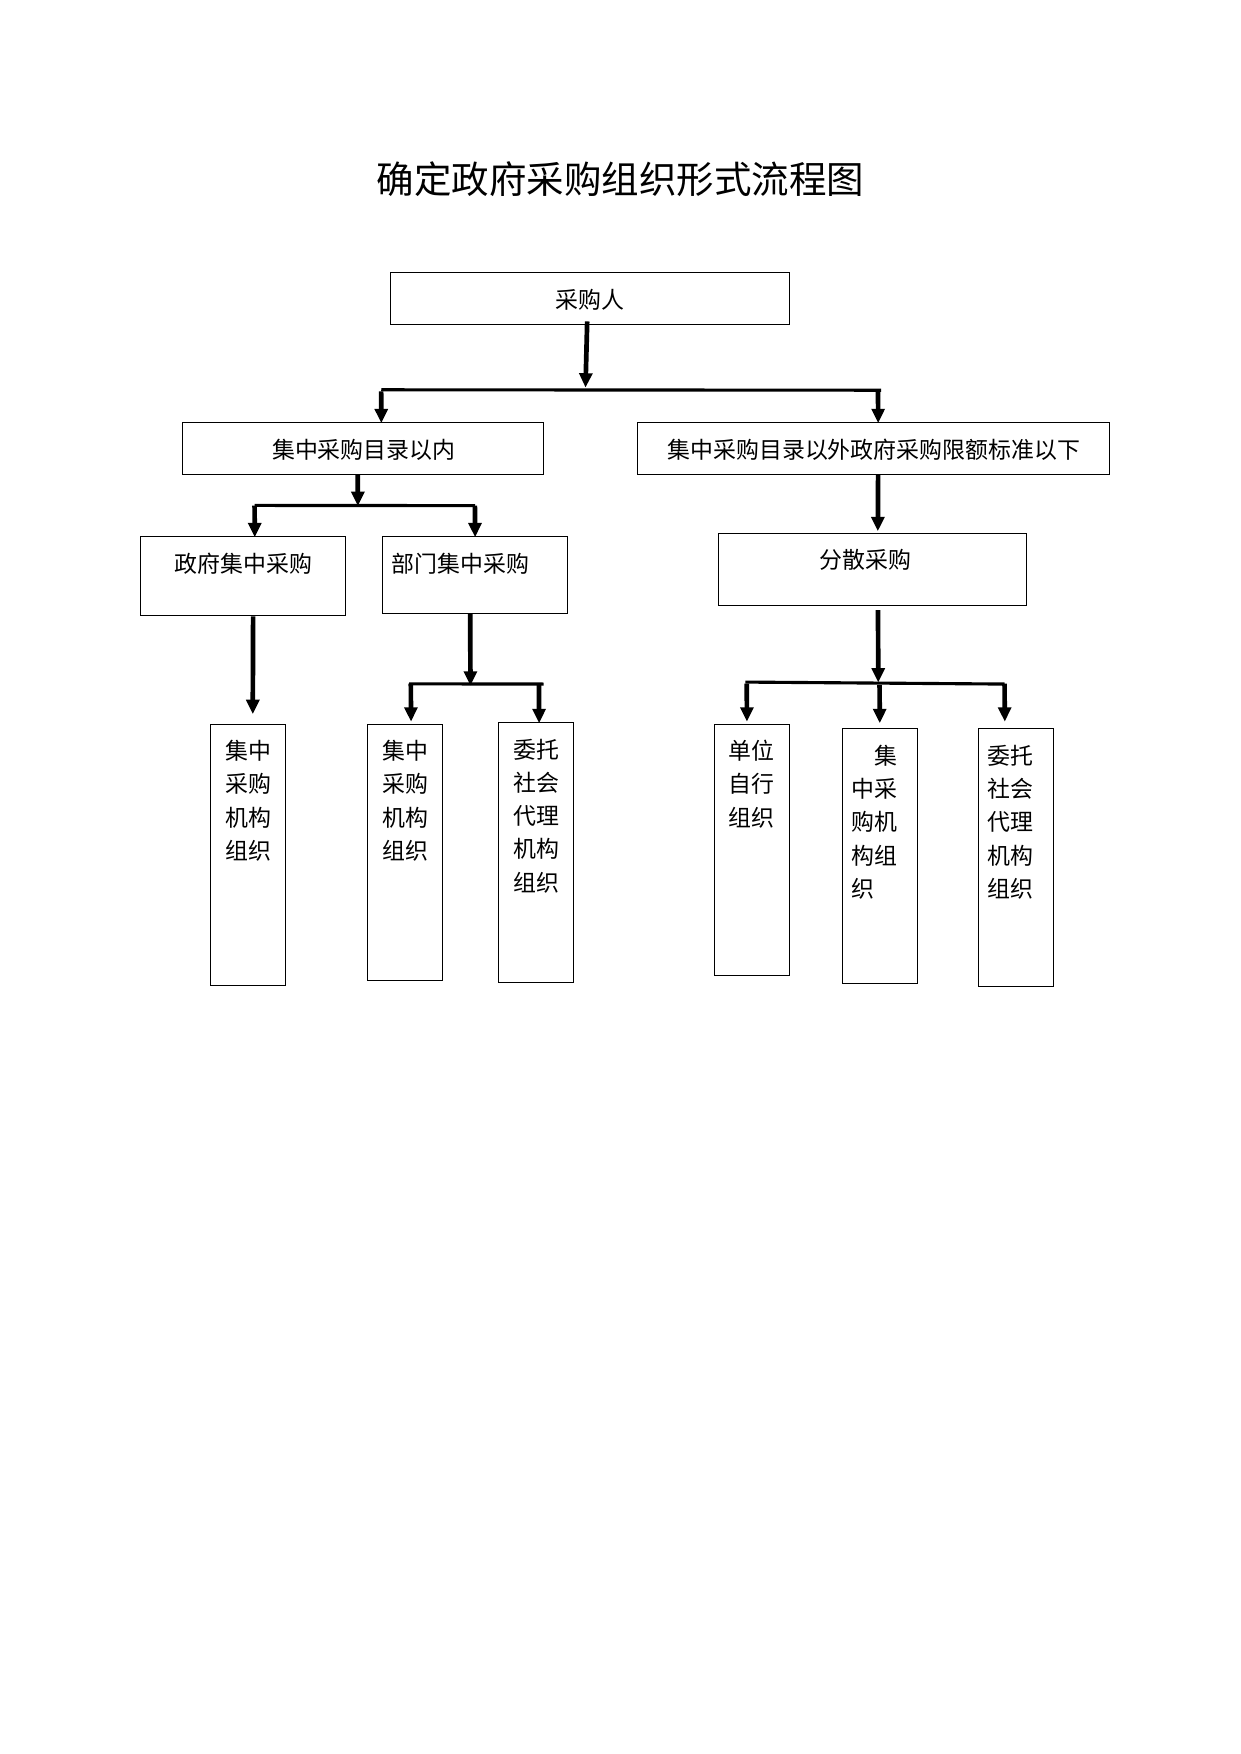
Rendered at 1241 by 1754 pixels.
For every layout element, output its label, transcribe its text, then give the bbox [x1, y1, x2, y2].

text 确定政府采购组织形式流程图 [187, 150, 1053, 204]
